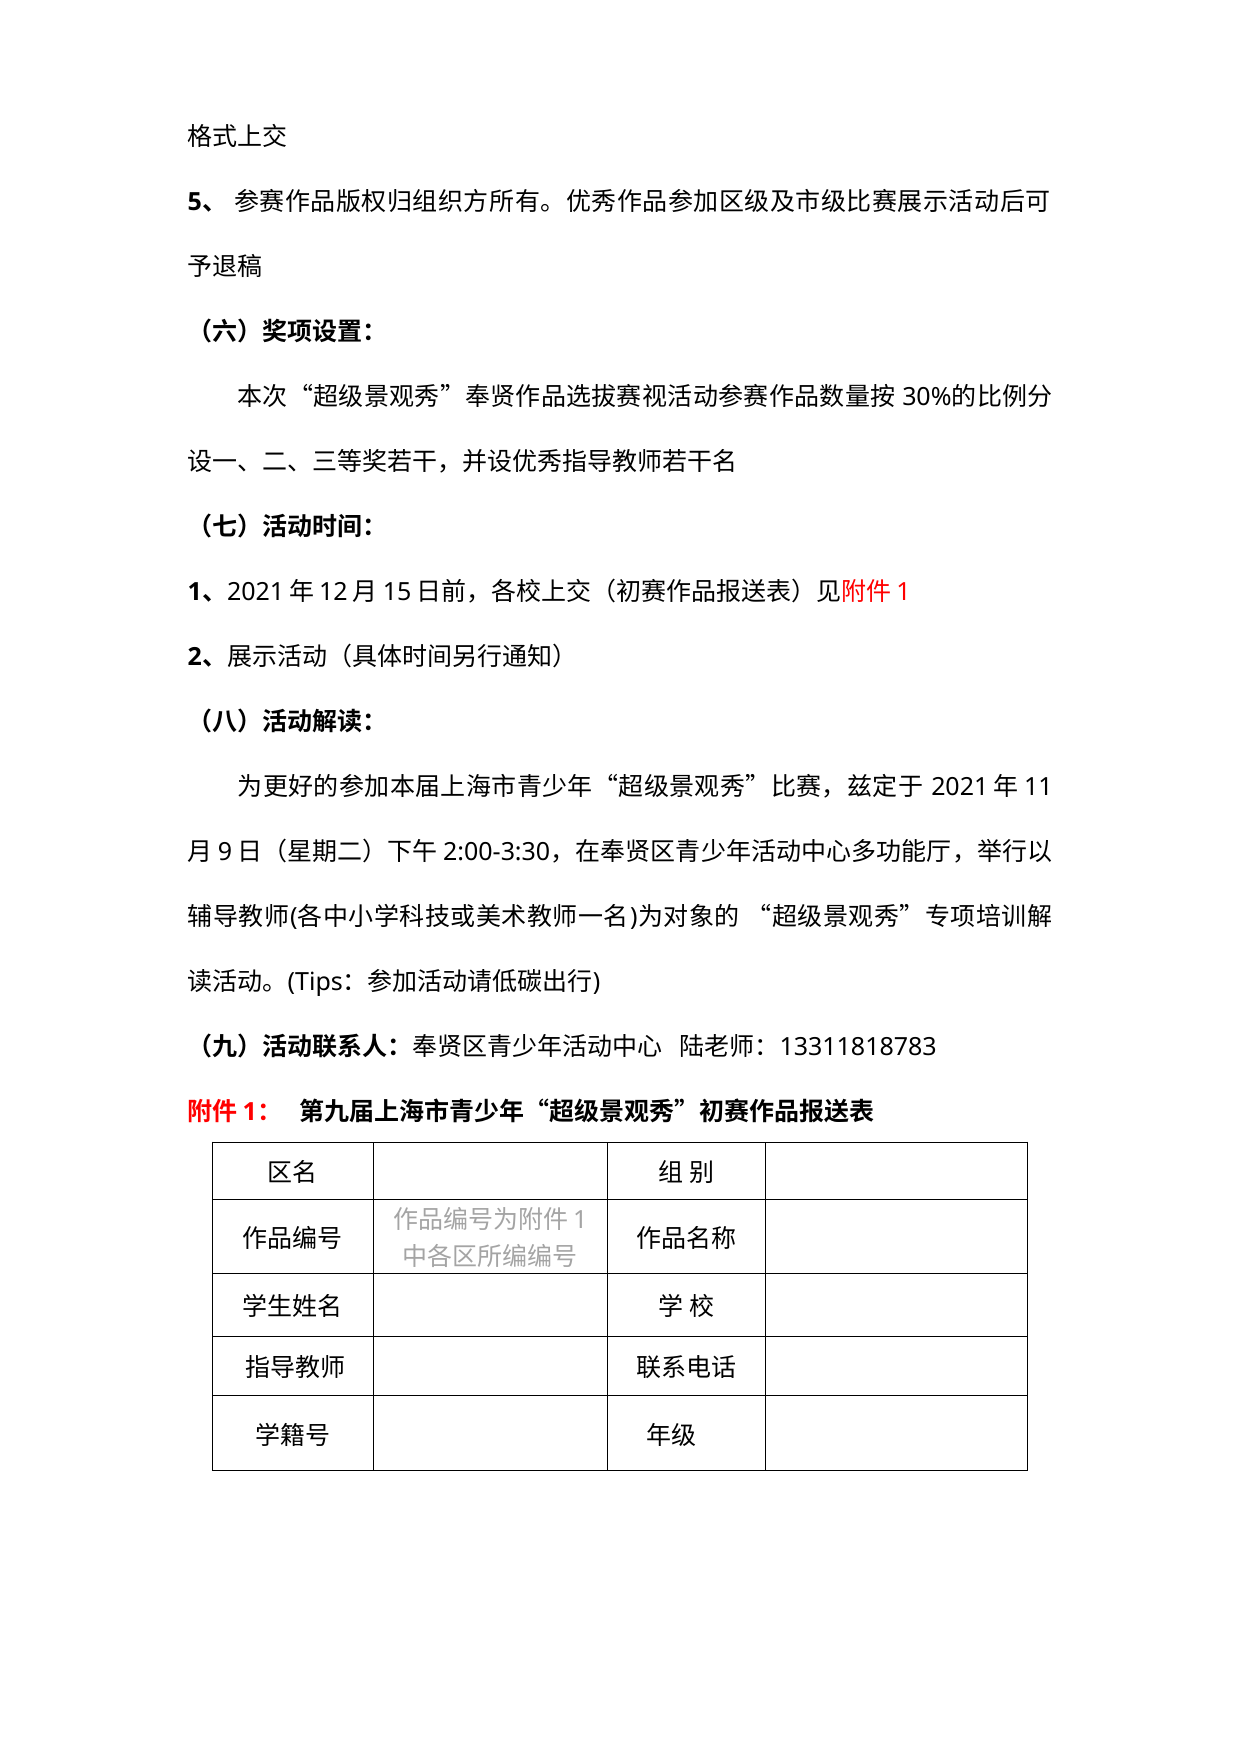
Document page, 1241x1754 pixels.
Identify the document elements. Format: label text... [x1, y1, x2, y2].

table_cell [374, 1274, 607, 1336]
text 2、展示活动（具体时间另行通知） [187, 622, 1053, 687]
table_header 组 别 [608, 1143, 765, 1199]
table_cell [766, 1274, 1027, 1336]
text 1、前，各校上交（初赛作品报送表）见附件1 [187, 557, 1053, 622]
table_cell [766, 1337, 1027, 1395]
table_cell 联系电话 [608, 1337, 765, 1395]
table_cell [374, 1337, 607, 1395]
table_cell [374, 1396, 607, 1470]
text 为更好的参加本届上海市青少年“超级景观秀”比赛，兹定于2021年11月9日（星期二）下午2:00-3:30，在奉贤区青少年活动中心多功能厅，举行以辅导教师(各中小学科技或美术教师一名)为对象的 “超级景观秀”专项培训解读活动。(Tips：参加活动请低碳出行) [187, 752, 1053, 1012]
text （九）活动联系人：奉贤区青少年活动中心 陆老师：13311818783 [187, 1012, 1053, 1077]
table_cell 指导教师 [213, 1337, 373, 1395]
table_cell 学籍号 [213, 1396, 373, 1470]
text 附件1： 第九届上海市青少年“超级景观秀”初赛作品报送表 [187, 1077, 1053, 1142]
table_cell 作品编号为附件1中各区所编编号 [374, 1200, 607, 1272]
text （七）活动时间： [187, 492, 1053, 557]
table_header [766, 1143, 1027, 1199]
table_cell 作品编号 [213, 1200, 373, 1272]
text （六）奖项设置： [187, 297, 1053, 362]
table_header [374, 1143, 607, 1199]
table_cell [766, 1396, 1027, 1470]
table_header 区名 [213, 1143, 373, 1199]
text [187, 102, 1053, 167]
text 本次“超级景观秀”奉贤作品选拔赛视活动参赛作品数量按30%的比例分设一、二、三等奖若干，并设优秀指导教师若干名 [187, 362, 1053, 492]
table_cell 年级 [608, 1396, 765, 1470]
table_cell 作品名称 [608, 1200, 765, 1272]
table_cell [766, 1200, 1027, 1272]
text （八）活动解读： [187, 687, 1053, 752]
text 5、 参赛作品版权归组织方所有。优秀作品参加区级及市级比赛展示活动后可予退稿 [187, 167, 1053, 297]
table_cell 学 校 [608, 1274, 765, 1336]
table_cell 学生姓名 [213, 1274, 373, 1336]
